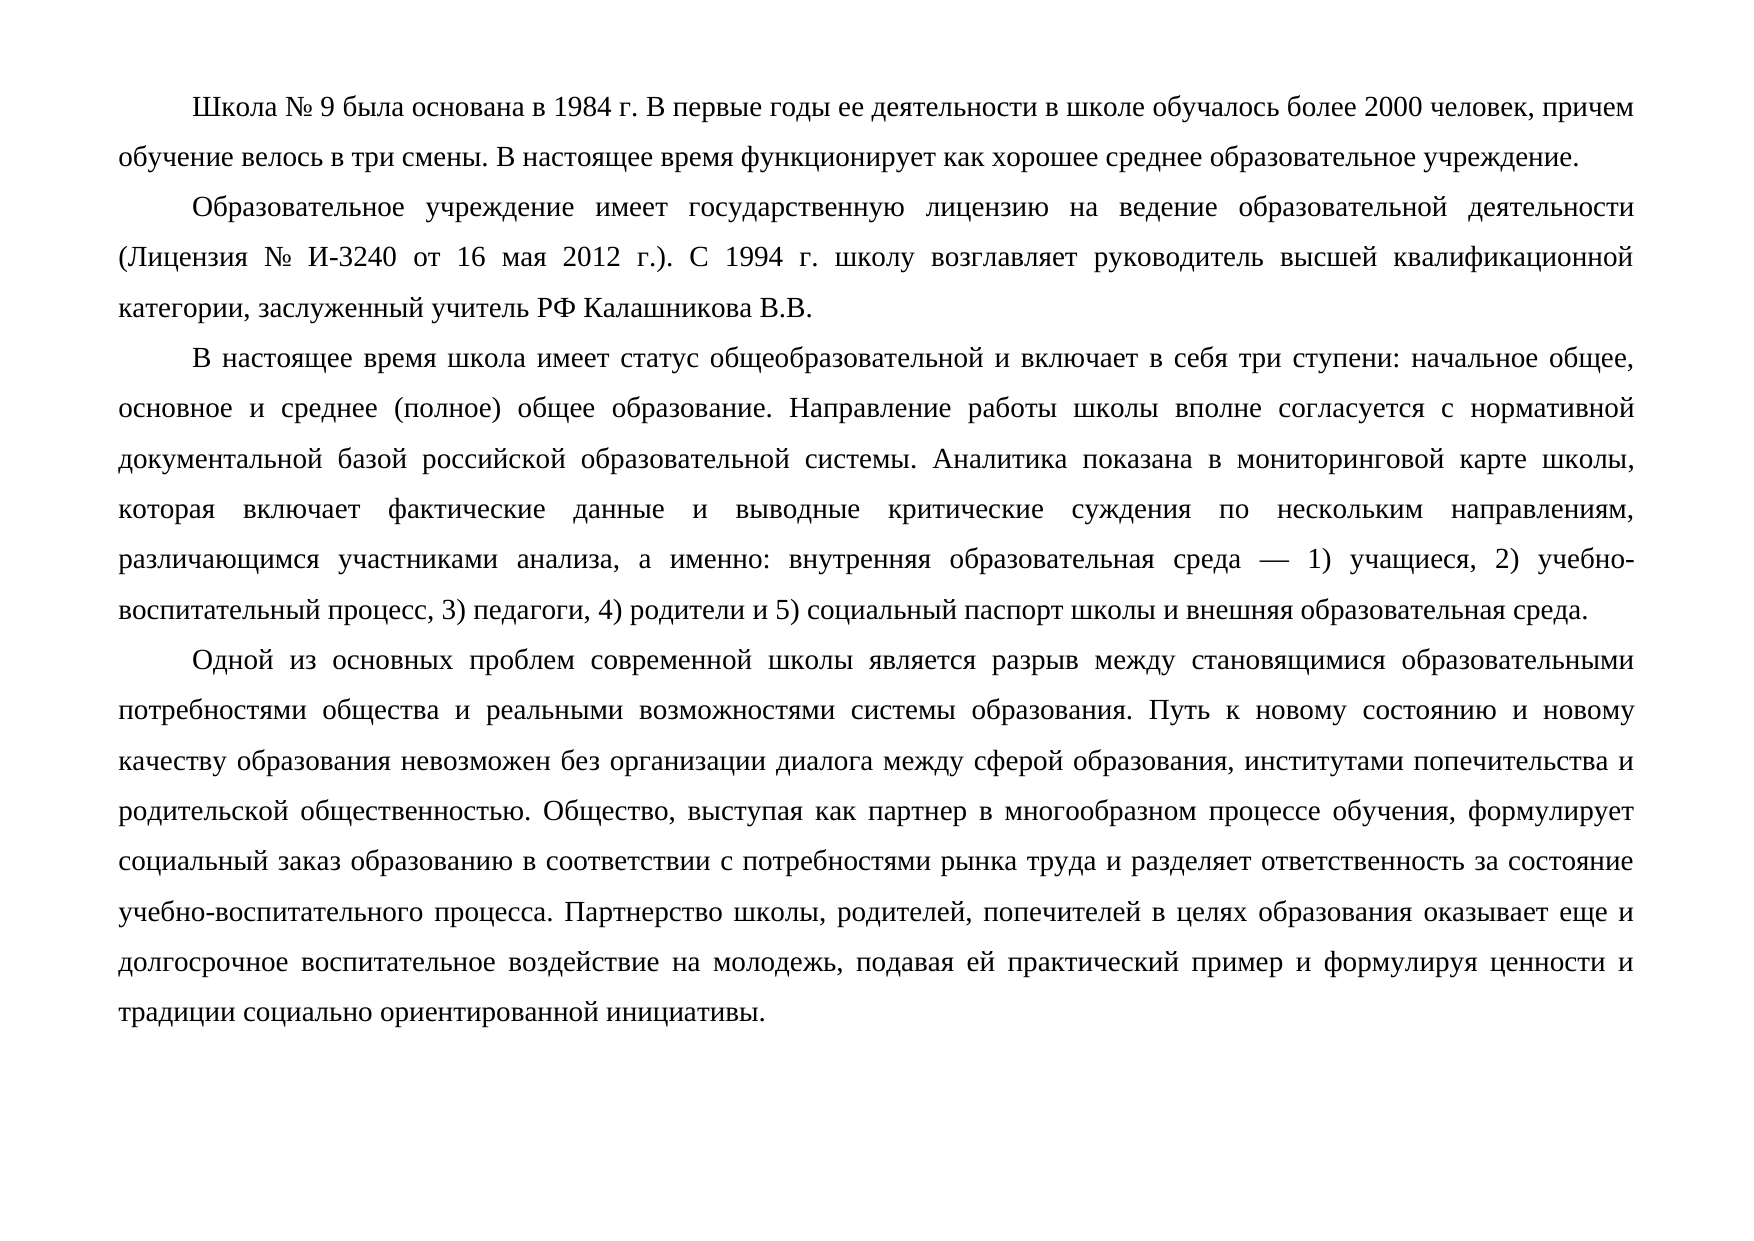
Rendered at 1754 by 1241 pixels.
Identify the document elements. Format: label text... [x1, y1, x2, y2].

text Одной из основных проблем современной школы является разрыв между становящимися образовательными потребностями общества и реальными возможностями системы образования. Путь к новому состоянию и новому качеству образования невозможен без организации диалога между сферой образования, институтами попечительства и родительской общественностью. Общество, выступая как партнер в многообразном процессе обучения, формулирует социальный заказ образованию в соответствии с потребностями рынка труда и разделяет ответственность за состояние учебно-воспитательного процесса. Партнерство школы, родителей, попечителей в целях образования оказывает еще и долгосрочное воспитательное воздействие на молодежь, подавая ей практический пример и формулируя ценности и традиции социально ориентированной инициативы. [118, 642, 1636, 1028]
text В настоящее время школа имеет статус общеобразовательной и включает в себя три ступени: начальное общее, основное и среднее (полное) общее образование. Направление работы школы вполне согласуется с нормативной документальной базой российской образовательной системы. Аналитика показана в мониторинговой карте школы, которая включает фактические данные и выводные критические суждения по нескольким направлениям, различающимся участниками анализа, а именно: внутренняя образовательная среда — 1) учащиеся, 2) учебно-воспитательный процесс, 3) педагоги, 4) родители и 5) социальный паспорт школы и внешняя образовательная среда. [118, 340, 1636, 625]
text Школа № 9 была основана в . В первые годы ее деятельности в школе обучалось более 2000 человек, причем обучение велось в три смены. В настоящее время функционирует как хорошее среднее образовательное учреждение. [118, 89, 1636, 172]
text Образовательное учреждение имеет государственную лицензию на ведение образовательной деятельности (Лицензия № И-3240 от 16 мая .). С . школу возглавляет руководитель высшей квалификационной категории, заслуженный учитель РФ Калашникова В.В. [118, 189, 1636, 323]
